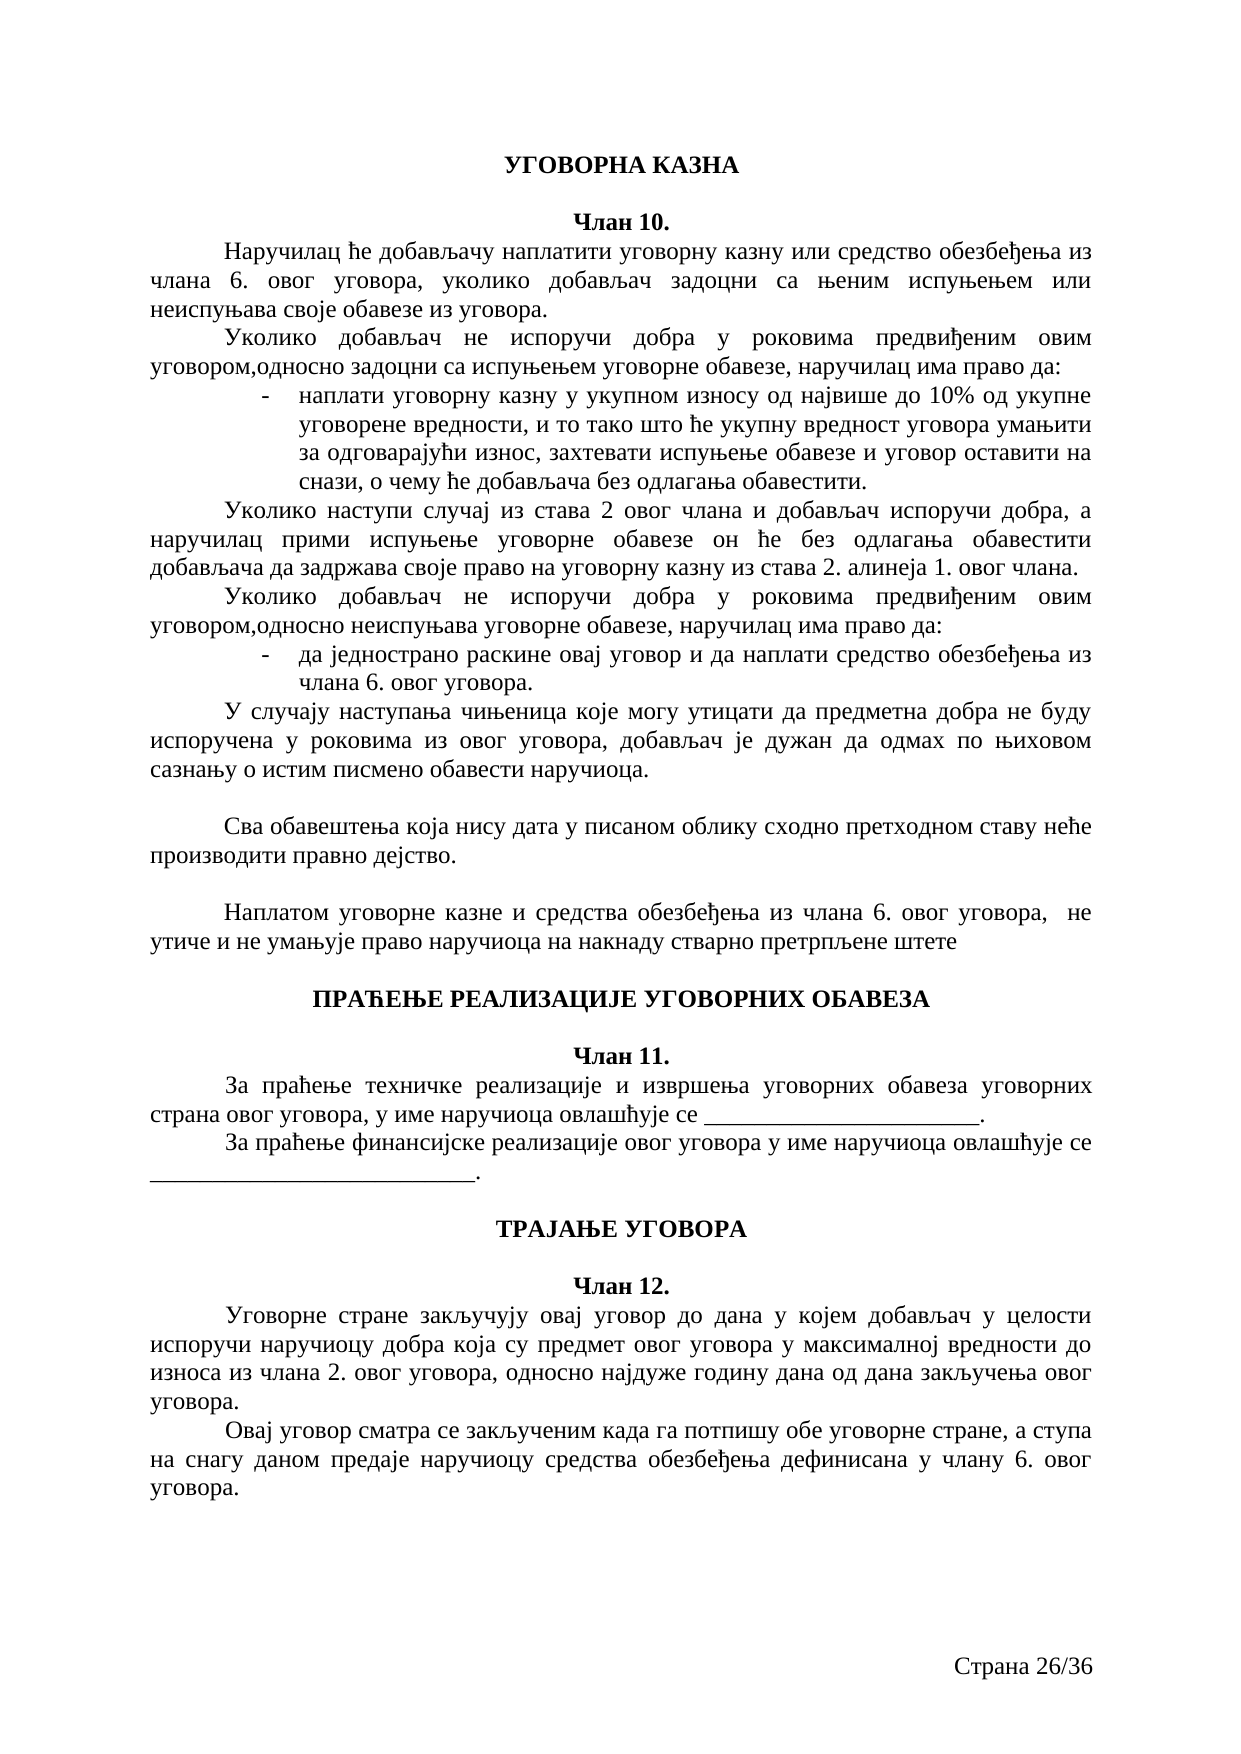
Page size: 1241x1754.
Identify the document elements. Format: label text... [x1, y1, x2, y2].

text УГОВОРНА КАЗНА [150, 150, 1093, 179]
text Наручилац ће добављачу наплатити уговорну казну или средство обезбеђења из члана 6. овог уговора, уколико добављач задоцни са њеним испуњењем или неиспуњава своје oбавезе из уговора. [150, 236, 1093, 322]
text У случају наступања чињеница које могу утицати да предметна добра не буду испоручена у роковима из овог уговора, добављач је дужан да одмах по њиховом сазнању о истим писмено обавести наручиоца. [150, 696, 1093, 782]
list да једнострано раскине овај уговор и да наплати средствo обезбеђења из члана 6. овог уговора. [261, 639, 1093, 696]
text За праћење финансијске реализације овог уговора у име наручиоца овлашћује се __________________________. [150, 1127, 1093, 1185]
text ПРАЋЕЊЕ РЕАЛИЗАЦИЈЕ УГОВОРНИХ ОБАВЕЗА [150, 984, 1093, 1012]
text Уговорне стране закључују овај уговор до дана у којем добављач у целости испоручи наручиоцу добра која су предмет овог уговора у максималној вредности до износа из члана 2. овог уговора, односно најдуже годину дана од дана закључења овог уговора. [150, 1300, 1093, 1415]
text Уколико наступи случај из става 2 овог члана и добављач испоручи добра, а наручилац прими испуњење уговорне обавезе он ће без одлагања обавестити добављача да задржава своје право на уговорну казну из става 2. алинeја 1. овог члана. [150, 495, 1093, 581]
list наплати уговорну казну у укупном износу од највише до 10% од укупне уговорене вредности, и то тако што ће укупну вредност уговора умањити за одговарајући износ, захтевати испуњење обавезе и уговор оставити на снази, о чему ће добављача без одлагања обавестити. [261, 380, 1093, 495]
text Наплатом уговорне казне и средства обезбеђења из члана 6. овог уговора, не утиче и не умањује право наручиоца на накнаду стварно претрпљене штете [150, 897, 1093, 955]
text Члан 10. [150, 207, 1093, 236]
text ТРАЈАЊЕ УГОВОРА [150, 1214, 1093, 1242]
text Овај уговор сматра се закљученим када га потпишу обе уговорне стране, а ступа на снагу даном предаје наручиоцу средства обезбеђења дефинисана у члану 6. овог уговора. [150, 1415, 1093, 1501]
text Сва обавештења која нису дата у писаном облику сходно претходном ставу неће производити правно дејство. [150, 811, 1093, 869]
text Члан 12. [150, 1271, 1093, 1300]
text За праћење техничке реализације и извршења уговорних обавеза уговорних страна овог уговора, у име наручиоца овлашћује се ______________________. [150, 1070, 1093, 1127]
text Уколико добављач не испоручи добра у роковима предвиђеним овим уговором,односно задоцни са испуњењем уговорне обавезе, наручилац има право да: [150, 322, 1093, 380]
text Члан 11. [150, 1041, 1093, 1070]
text Уколико добављач не испоручи добра у роковима предвиђеним овим уговором,односно неиспуњава уговорне обавезе, наручилац има право да: [150, 581, 1093, 639]
